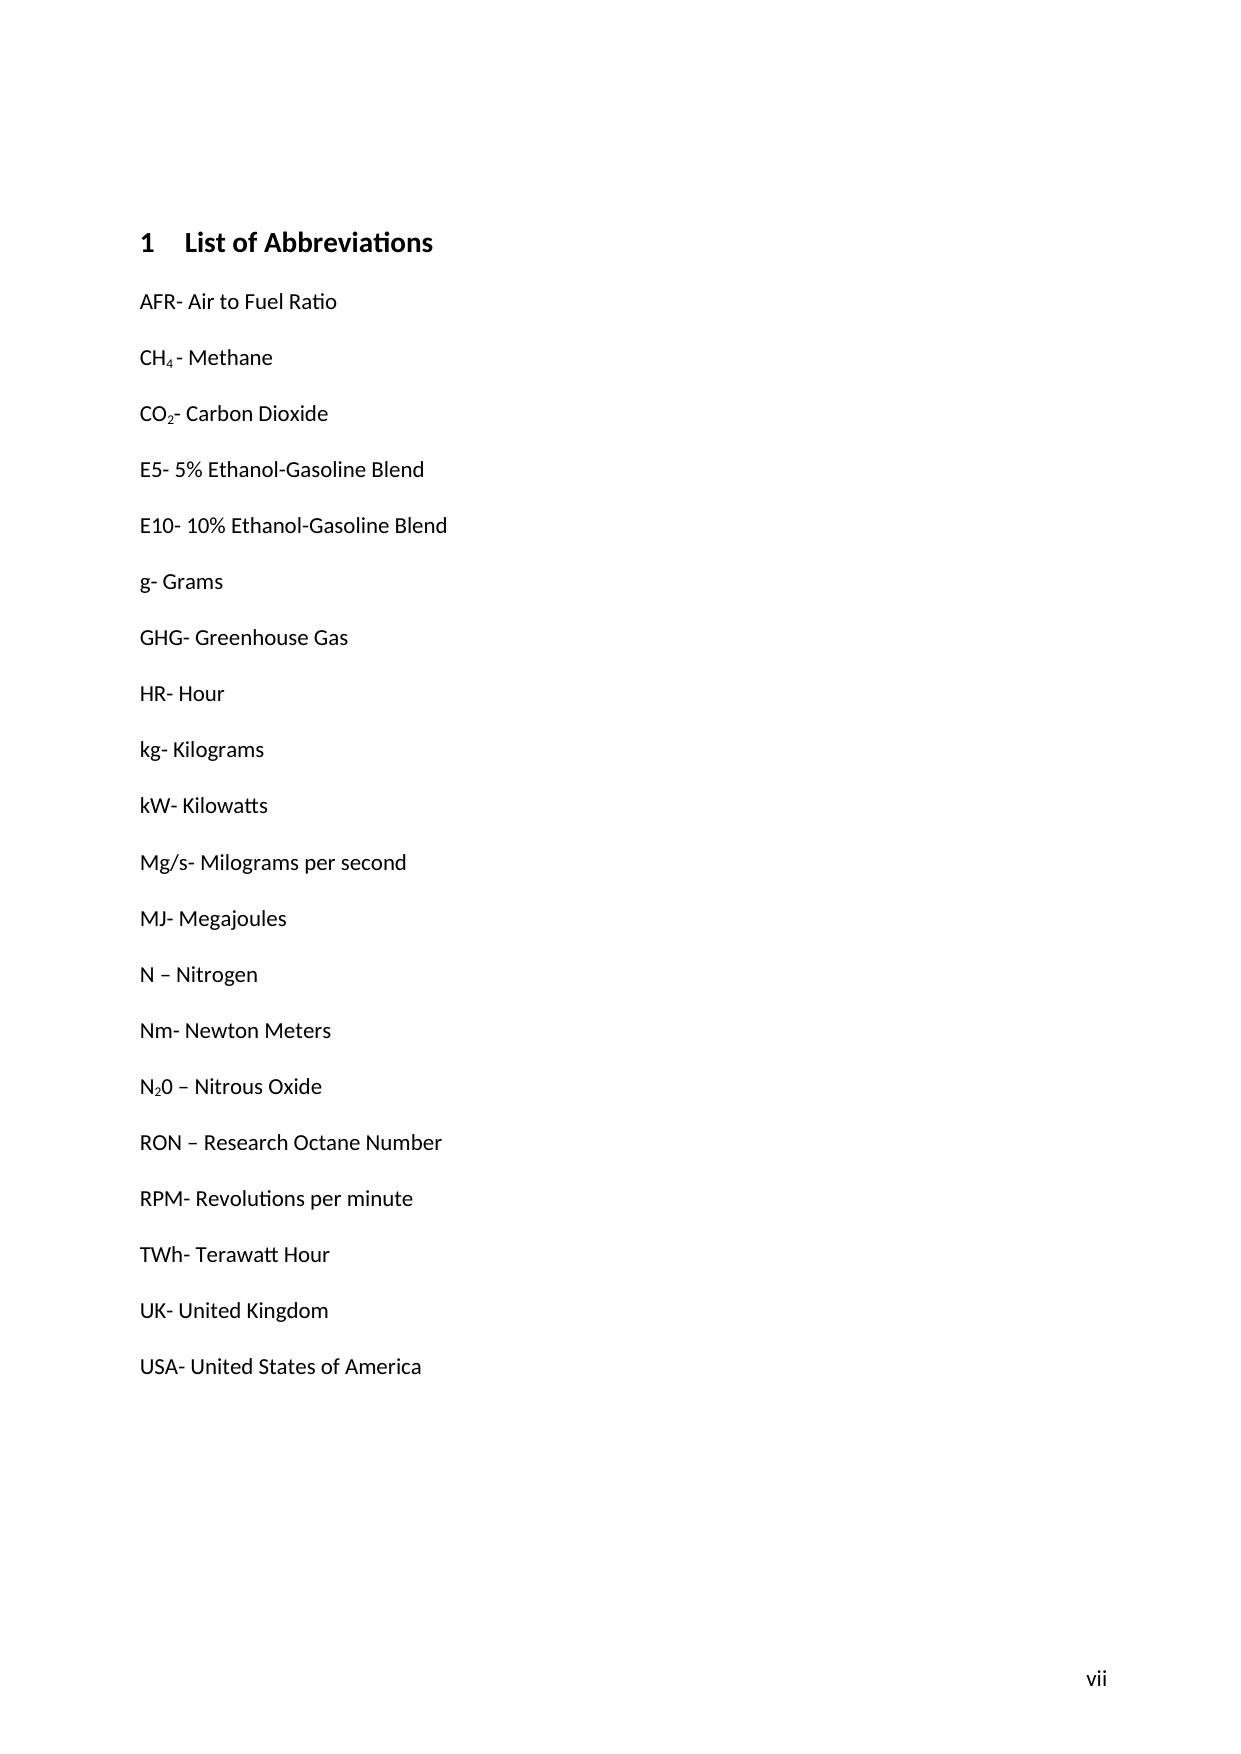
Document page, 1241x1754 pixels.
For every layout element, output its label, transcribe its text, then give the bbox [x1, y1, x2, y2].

text UK- United Kingdom [139, 1296, 1107, 1324]
text g- Grams [139, 567, 1107, 596]
text N – Nitrogen [139, 960, 1107, 988]
text Mg/s- Milograms per second [139, 848, 1107, 876]
text N20 – Nitrous Oxide [139, 1072, 1107, 1100]
text E10- 10% Ethanol-Gasoline Blend [139, 511, 1107, 539]
text E5- 5% Ethanol-Gasoline Blend [139, 455, 1107, 483]
text GHG- Greenhouse Gas [139, 623, 1107, 652]
text kW- Kilowatts [139, 792, 1107, 820]
text CH4 - Methane [139, 343, 1107, 371]
text HR- Hour [139, 679, 1107, 708]
text TWh- Terawatt Hour [139, 1240, 1107, 1268]
text AFR- Air to Fuel Ratio [139, 287, 1107, 315]
text kg- Kilograms [139, 736, 1107, 764]
text Nm- Newton Meters [139, 1016, 1107, 1044]
text CO2- Carbon Dioxide [139, 399, 1107, 427]
text RON – Research Octane Number [139, 1128, 1107, 1156]
text USA- United States of America [139, 1352, 1107, 1380]
text MJ- Megajoules [139, 904, 1107, 932]
subtitle List of Abbreviations [139, 224, 1107, 259]
text RPM- Revolutions per minute [139, 1184, 1107, 1212]
